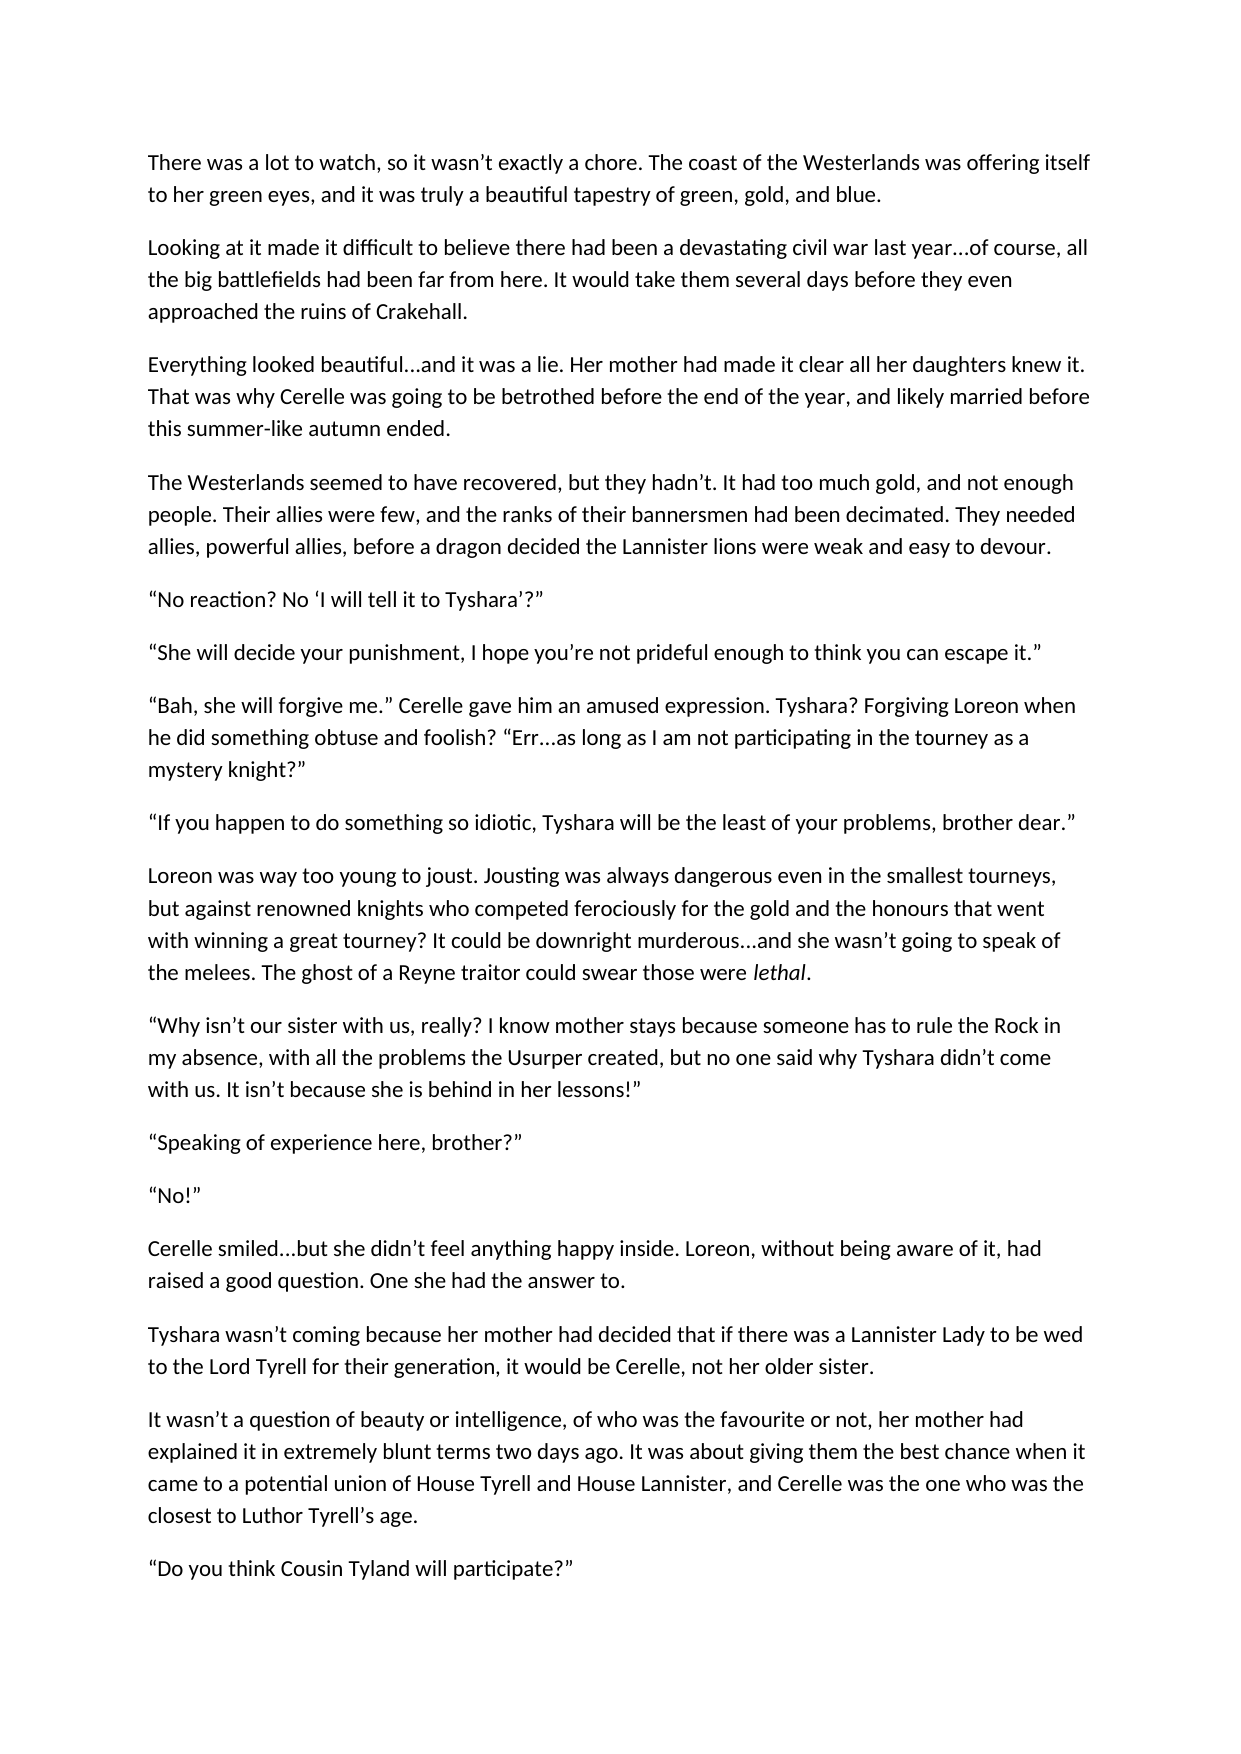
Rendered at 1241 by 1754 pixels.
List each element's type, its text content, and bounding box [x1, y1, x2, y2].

text Looking at it made it difficult to believe there had been a devastating civil war last year...of course, all the big battlefields had been far from here. It would take them several days before they even approached the ruins of Crakehall. [148, 233, 1093, 325]
text There was a lot to watch, so it wasn’t exactly a chore. The coast of the Westerlands was offering itself to her green eyes, and it was truly a beautiful tapestry of green, gold, and blue. [148, 148, 1093, 208]
text “Why isn’t our sister with us, really? I know mother stays because someone has to rule the Rock in my absence, with all the problems the Usurper created, but no one said why Tyshara didn’t come with us. It isn’t because she is behind in her lessons!” [148, 1011, 1093, 1103]
text It wasn’t a question of beauty or intelligence, of who was the favourite or not, her mother had explained it in extremely blunt terms two days ago. It was about giving them the best chance when it came to a potential union of House Tyrell and House Lannister, and Cerelle was the one who was the closest to Luthor Tyrell’s age. [148, 1405, 1093, 1529]
text “No!” [148, 1181, 1093, 1209]
text “Speaking of experience here, brother?” [148, 1128, 1093, 1156]
text “No reaction? No ‘I will tell it to Tyshara’?” [148, 585, 1093, 613]
text “If you happen to do something so idiotic, Tyshara will be the least of your problems, brother dear.” [148, 808, 1093, 836]
text Tyshara wasn’t coming because her mother had decided that if there was a Lannister Lady to be wed to the Lord Tyrell for their generation, it would be Cerelle, not her older sister. [148, 1320, 1093, 1380]
text “She will decide your punishment, I hope you’re not prideful enough to think you can escape it.” [148, 638, 1093, 666]
text The Westerlands seemed to have recovered, but they hadn’t. It had too much gold, and not enough people. Their allies were few, and the ranks of their bannersmen had been decimated. They needed allies, powerful allies, before a dragon decided the Lannister lions were weak and easy to devour. [148, 468, 1093, 560]
text Loreon was way too young to joust. Jousting was always dangerous even in the smallest tourneys, but against renowned knights who competed ferociously for the gold and the honours that went with winning a great tourney? It could be downright murderous...and she wasn’t going to speak of the melees. The ghost of a Reyne traitor could swear those were lethal. [148, 861, 1093, 986]
text “Do you think Cousin Tyland will participate?” [148, 1554, 1093, 1582]
text Cerelle smiled...but she didn’t feel anything happy inside. Loreon, without being aware of it, had raised a good question. One she had the answer to. [148, 1234, 1093, 1295]
text Everything looked beautiful...and it was a lie. Her mother had made it clear all her daughters knew it. That was why Cerelle was going to be betrothed before the end of the year, and likely married before this summer-like autumn ended. [148, 350, 1093, 443]
text “Bah, she will forgive me.” Cerelle gave him an amused expression. Tyshara? Forgiving Loreon when he did something obtuse and foolish? “Err...as long as I am not participating in the tourney as a mystery knight?” [148, 691, 1093, 783]
